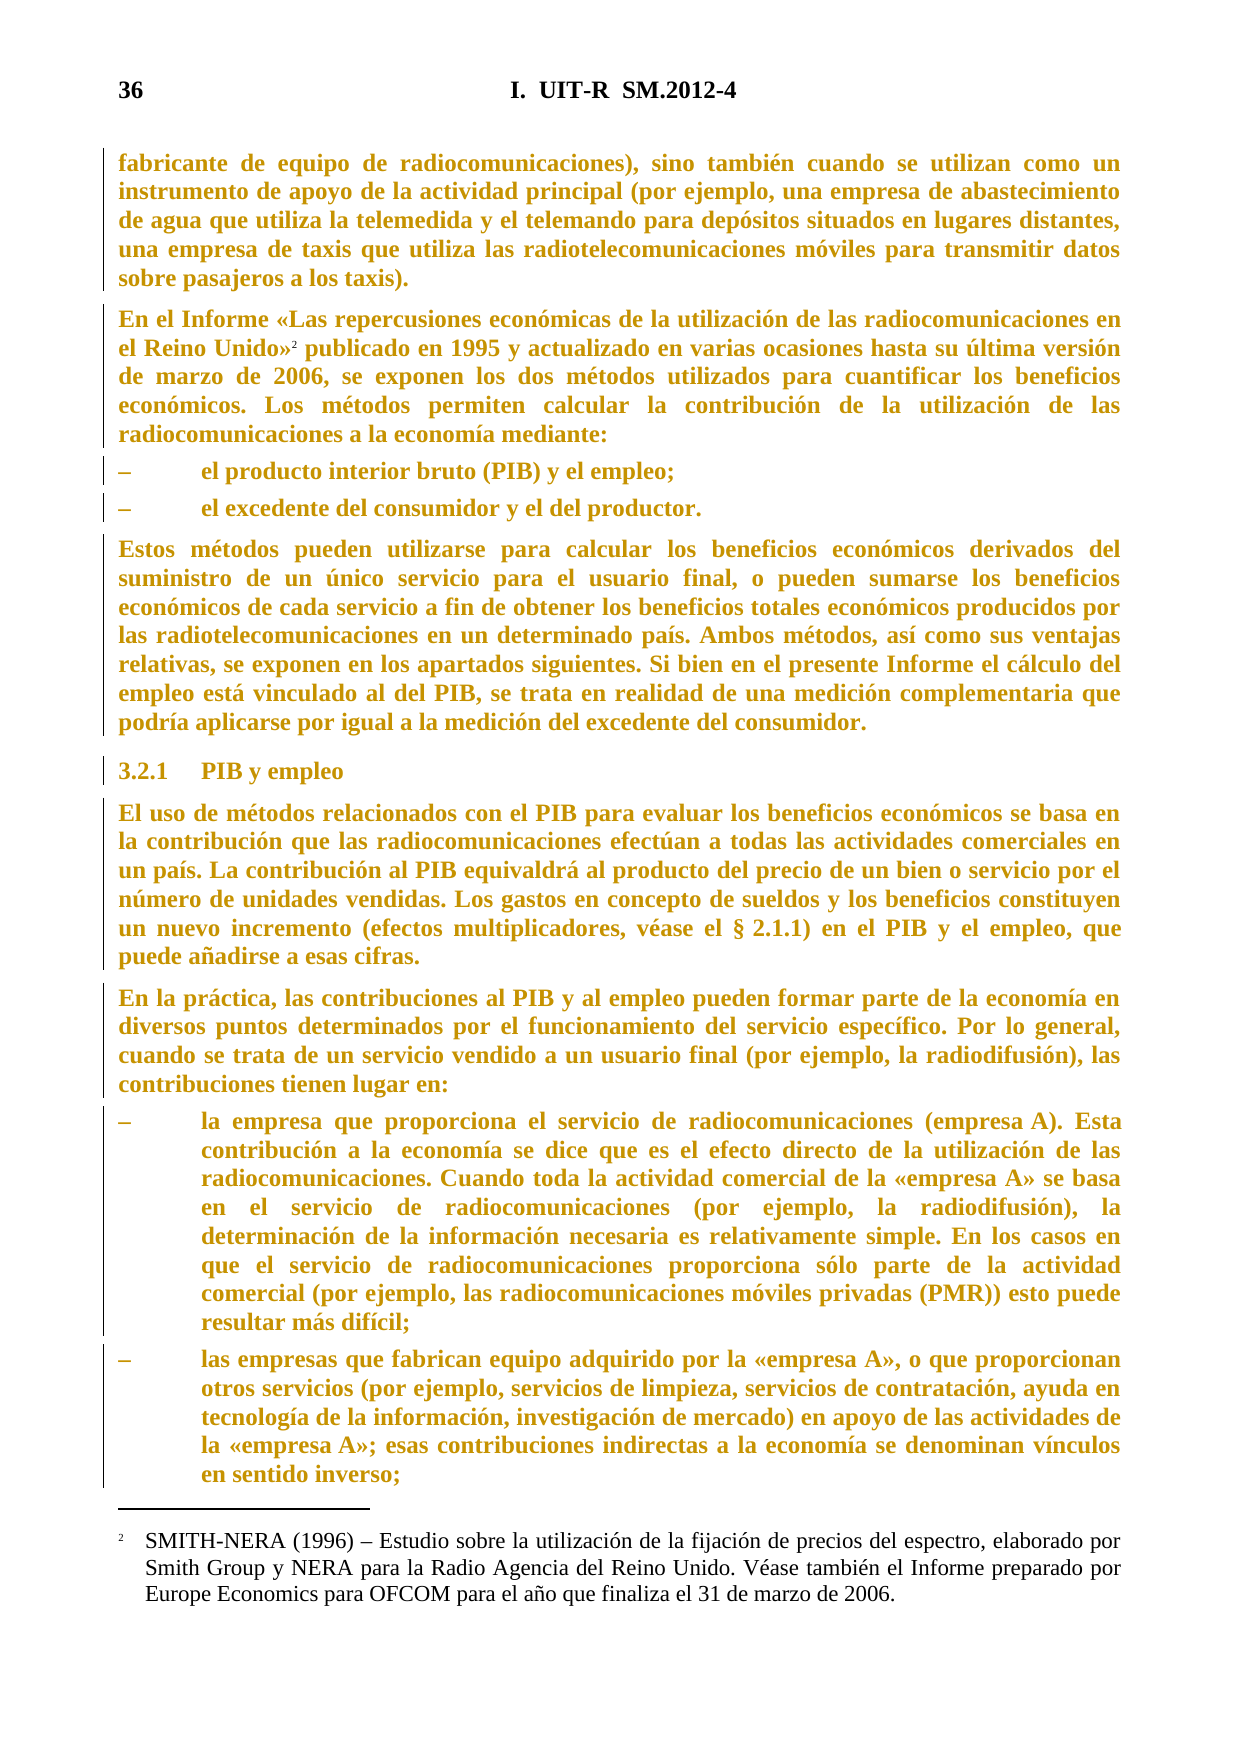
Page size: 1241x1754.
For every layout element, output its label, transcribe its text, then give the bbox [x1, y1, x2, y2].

text – el producto interior bruto (PIB) y el empleo; [118, 456, 1122, 485]
text El uso de métodos relacionados con el PIB para evaluar los beneficios económicos se basa en la contribución que las radiocomunicaciones efectúan a todas las actividades comerciales en un país. La contribución al PIB equivaldrá al producto del precio de un bien o servicio por el número de unidades vendidas. Los gastos en concepto de sueldos y los beneficios constituyen un nuevo incremento (efectos multiplicadores, véase el § 2.1.1) en el PIB y el empleo, que puede añadirse a esas cifras. [118, 798, 1122, 970]
text En la práctica, las contribuciones al PIB y al empleo pueden formar parte de la economía en diversos puntos determinados por el funcionamiento del servicio específico. Por lo general, cuando se trata de un servicio vendido a un usuario final (por ejemplo, la radiodifusión), las contribuciones tienen lugar en: [118, 983, 1122, 1098]
subtitle 3.2.1 PIB y empleo [118, 756, 1122, 785]
text – el excedente del consumidor y el del productor. [118, 493, 1122, 522]
text – la empresa que proporciona el servicio de radiocomunicaciones (empresa A). Esta contribución a la economía se dice que es el efecto directo de la utilización de las radiocomunicaciones. Cuando toda la actividad comercial de la «empresa A» se basa en el servicio de radiocomunicaciones (por ejemplo, la radiodifusión), la determinación de la información necesaria es relativamente simple. En los casos en que el servicio de radiocomunicaciones proporciona sólo parte de la actividad comercial (por ejemplo, las radiocomunicaciones móviles privadas (PMR)) esto puede resultar más difícil; [118, 1106, 1122, 1336]
text Estos métodos pueden utilizarse para calcular los beneficios económicos derivados del suministro de un único servicio para el usuario final, o pueden sumarse los beneficios económicos de cada servicio a fin de obtener los beneficios totales económicos producidos por las radiotelecomunicaciones en un determinado país. Ambos métodos, así como sus ventajas relativas, se exponen en los apartados siguientes. Si bien en el presente Informe el cálculo del empleo está vinculado al del PIB, se trata en realidad de una medición complementaria que podría aplicarse por igual a la medición del excedente del consumidor. [118, 534, 1122, 736]
text En el Informe «Las repercusiones económicas de la utilización de las radiocomunicaciones en el Reino Unido» publicado en 1995 y actualizado en varias ocasiones hasta su última versión de marzo de 2006, se exponen los dos métodos utilizados para cuantificar los beneficios económicos. Los métodos permiten calcular la contribución de la utilización de las radiocomunicaciones a la economía mediante: [118, 304, 1122, 448]
text – las empresas que fabrican equipo adquirido por la «empresa A», o que proporcionan otros servicios (por ejemplo, servicios de limpieza, servicios de contratación, ayuda en tecnología de la información, investigación de mercado) en apoyo de las actividades de la «empresa A»; esas contribuciones indirectas a la economía se denominan vínculos en sentido inverso; [118, 1344, 1122, 1488]
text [118, 148, 1122, 291]
